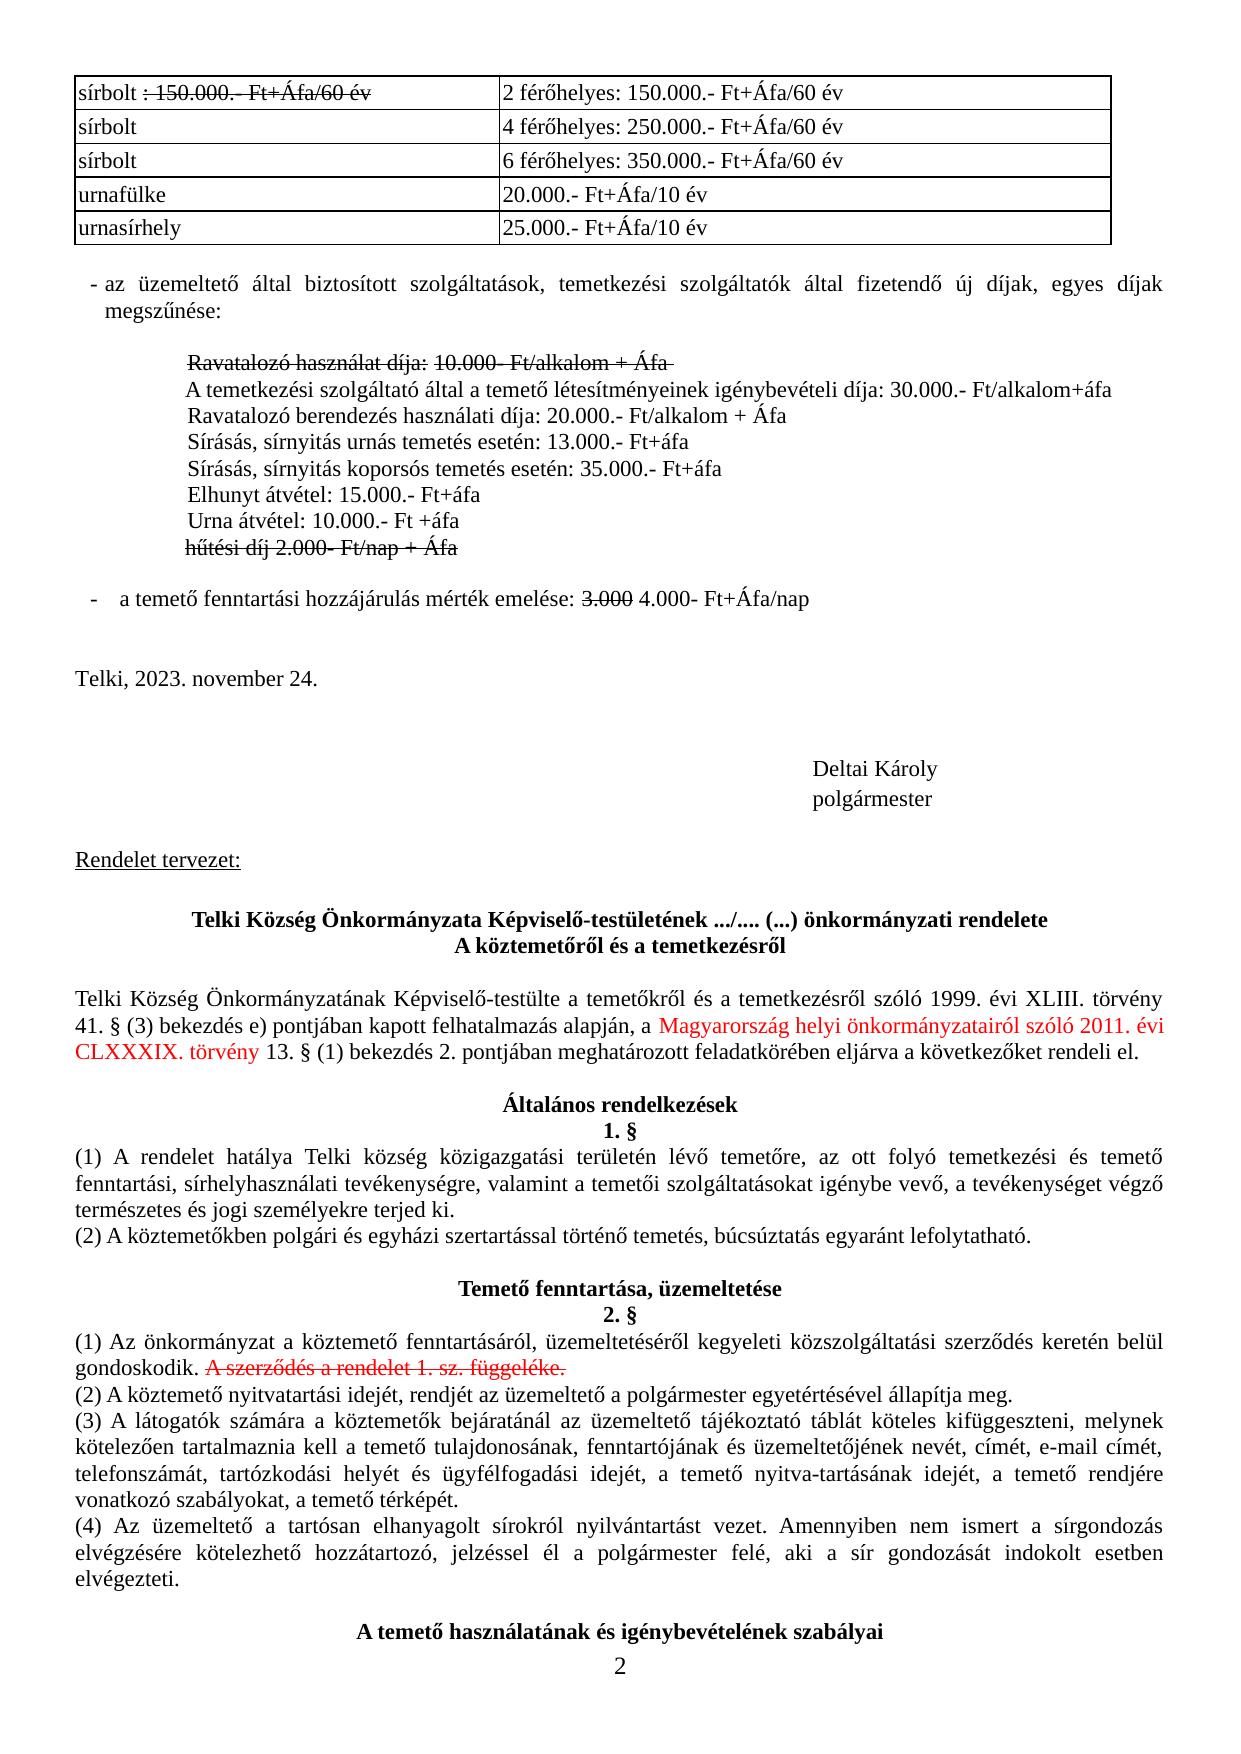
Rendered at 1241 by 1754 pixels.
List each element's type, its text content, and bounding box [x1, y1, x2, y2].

text (1) A rendelet hatálya Telki község közigazgatási területén lévő temetőre, az ott folyó temetkezési és temető fenntartási, sírhelyhasználati tevékenységre, valamint a temetői szolgáltatásokat igénybe vevő, a tevékenységet végző természetes és jogi személyekre terjed ki. [75, 1143, 1165, 1222]
text Deltai Károly [75, 755, 1165, 782]
text 1. § [75, 1117, 1165, 1143]
text Sírásás, sírnyitás urnás temetés esetén: 13.000.- Ft+áfa [187, 428, 1165, 455]
text Ravatalozó használat díja: 10.000- Ft/alkalom + Áfa [187, 349, 1165, 376]
table_cell urnafülke [76, 178, 499, 210]
text (4) Az üzemeltető a tartósan elhanyagolt sírokról nyilvántartást vezet. Amennyiben nem ismert a sírgondozás elvégzésére kötelezhető hozzátartozó, jelzéssel él a polgármester felé, aki a sír gondozását indokolt esetben elvégezteti. [75, 1512, 1165, 1591]
text (1) Az önkormányzat a köztemető fenntartásáról, üzemeltetéséről kegyeleti közszolgáltatási szerződés keretén belül gondoskodik. A szerződés a rendelet 1. sz. függeléke. [75, 1328, 1165, 1381]
text Telki Község Önkormányzata Képviselő-testületének .../.... (...) önkormányzati rendelete [75, 906, 1165, 933]
table_cell sírbolt [76, 144, 499, 176]
text 2. § [75, 1302, 1165, 1328]
table_cell 6 férőhelyes: 350.000.- Ft+Áfa/60 év [500, 144, 1110, 176]
text Telki Község Önkormányzatának Képviselő-testülte a temetőkről és a temetkezésről szóló 1999. évi XLIII. törvény 41. § (3) bekezdés e) pontjában kapott felhatalmazás alapján, a Magyarország helyi önkormányzatairól szóló 2011. évi CLXXXIX. törvény 13. § (1) bekezdés 2. pontjában meghatározott feladatkörében eljárva a következőket rendeli el. [75, 985, 1165, 1064]
text Sírásás, sírnyitás koporsós temetés esetén: 35.000.- Ft+áfa [187, 455, 1165, 481]
text A köztemetőről és a temetkezésről [75, 933, 1165, 959]
table_cell sírbolt : 150.000.- Ft+Áfa/60 év [76, 77, 499, 109]
text Urna átvétel: 10.000.- Ft +áfa [187, 507, 1165, 534]
table_cell 4 férőhelyes: 250.000.- Ft+Áfa/60 év [500, 110, 1110, 142]
text A temetkezési szolgáltató által a temető létesítményeinek igénybevételi díja: 30.000.- Ft/alkalom+áfa [185, 376, 1165, 402]
text Általános rendelkezések [75, 1091, 1165, 1117]
table_cell 20.000.- Ft+Áfa/10 év [500, 178, 1110, 210]
list a temető fenntartási hozzájárulás mérték emelése: 3.000 4.000- Ft+Áfa/nap [90, 585, 1165, 612]
text Temető fenntartása, üzemeltetése [75, 1275, 1165, 1302]
text A temető használatának és igénybevételének szabályai [75, 1618, 1165, 1644]
text Telki, 2023. november 24. [75, 664, 1165, 691]
text (3) A látogatók számára a köztemetők bejáratánál az üzemeltető tájékoztató táblát köteles kifüggeszteni, melynek kötelezően tartalmaznia kell a temető tulajdonosának, fenntartójának és üzemeltetőjének nevét, címét, e-mail címét, telefonszámát, tartózkodási helyét és ügyfélfogadási idejét, a temető nyitva-tartásának idejét, a temető rendjére vonatkozó szabályokat, a temető térképét. [75, 1407, 1165, 1512]
text polgármester [75, 785, 1165, 812]
table_cell sírbolt [76, 110, 499, 142]
text (2) A köztemető nyitvatartási idejét, rendjét az üzemeltető a polgármester egyetértésével állapítja meg. [75, 1381, 1165, 1407]
table_cell 2 férőhelyes: 150.000.- Ft+Áfa/60 év [500, 77, 1110, 109]
table_cell 25.000.- Ft+Áfa/10 év [500, 212, 1110, 244]
text hűtési díj 2.000- Ft/nap + Áfa [185, 534, 1165, 560]
list az üzemeltető által biztosított szolgáltatások, temetkezési szolgáltatók által fizetendő új díjak, egyes díjak megszűnése: [90, 270, 1165, 323]
text Ravatalozó berendezés használati díja: 20.000.- Ft/alkalom + Áfa [187, 402, 1165, 428]
text (2) A köztemetőkben polgári és egyházi szertartással történő temetés, búcsúztatás egyaránt lefolytatható. [75, 1222, 1165, 1249]
text Rendelet tervezet: [75, 846, 1165, 872]
text Elhunyt átvétel: 15.000.- Ft+áfa [187, 481, 1165, 507]
table_cell urnasírhely [76, 212, 499, 244]
